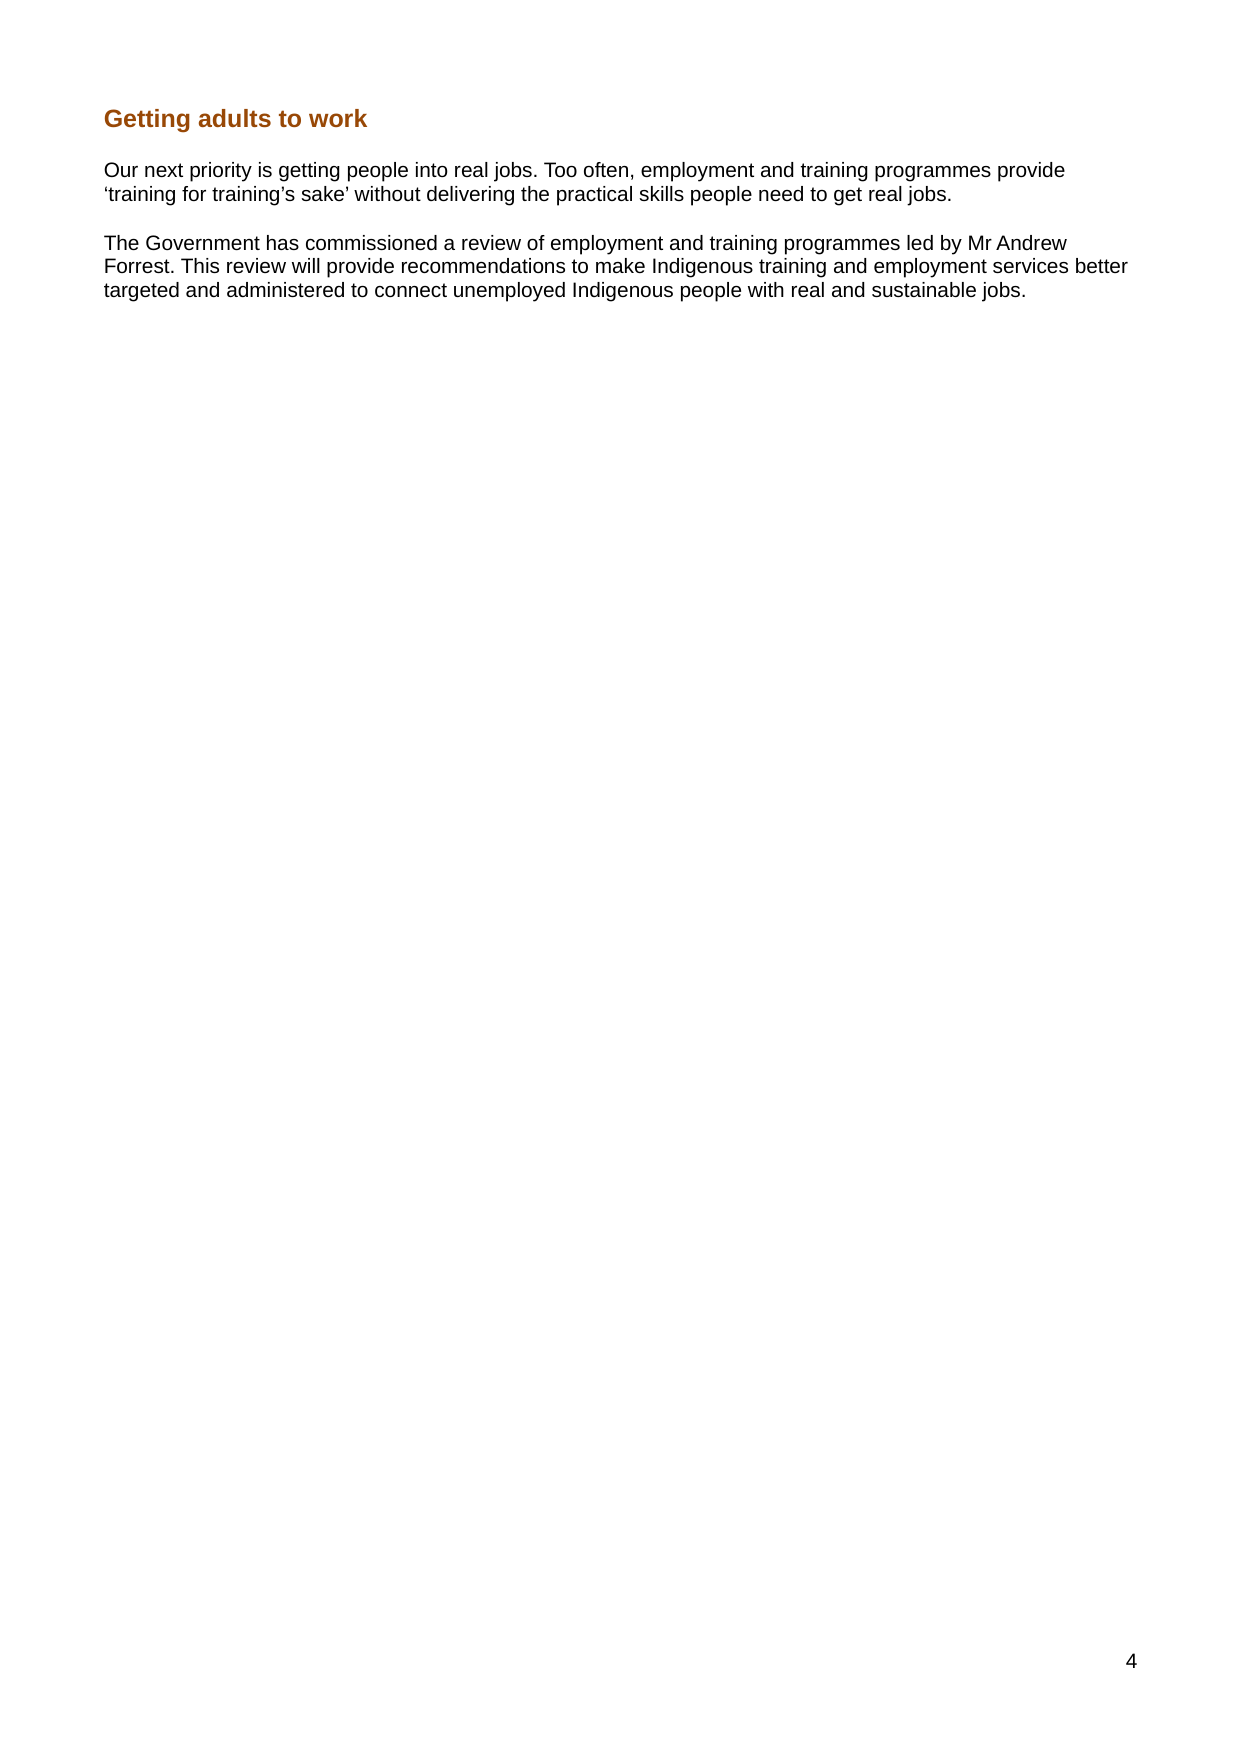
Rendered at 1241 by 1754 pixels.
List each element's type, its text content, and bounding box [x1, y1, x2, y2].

subtitle Our next priority is getting people into real jobs. Too often, employment and training programmes provide ‘training for training’s sake’ without delivering the practical skills people need to get real jobs. [103, 157, 1137, 205]
subtitle The Government has commissioned a review of employment and training programmes led by Mr Andrew Forrest. This review will provide recommendations to make Indigenous training and employment services better targeted and administered to connect unemployed Indigenous people with real and sustainable jobs. [103, 230, 1137, 302]
subtitle Getting adults to work [103, 104, 1137, 132]
